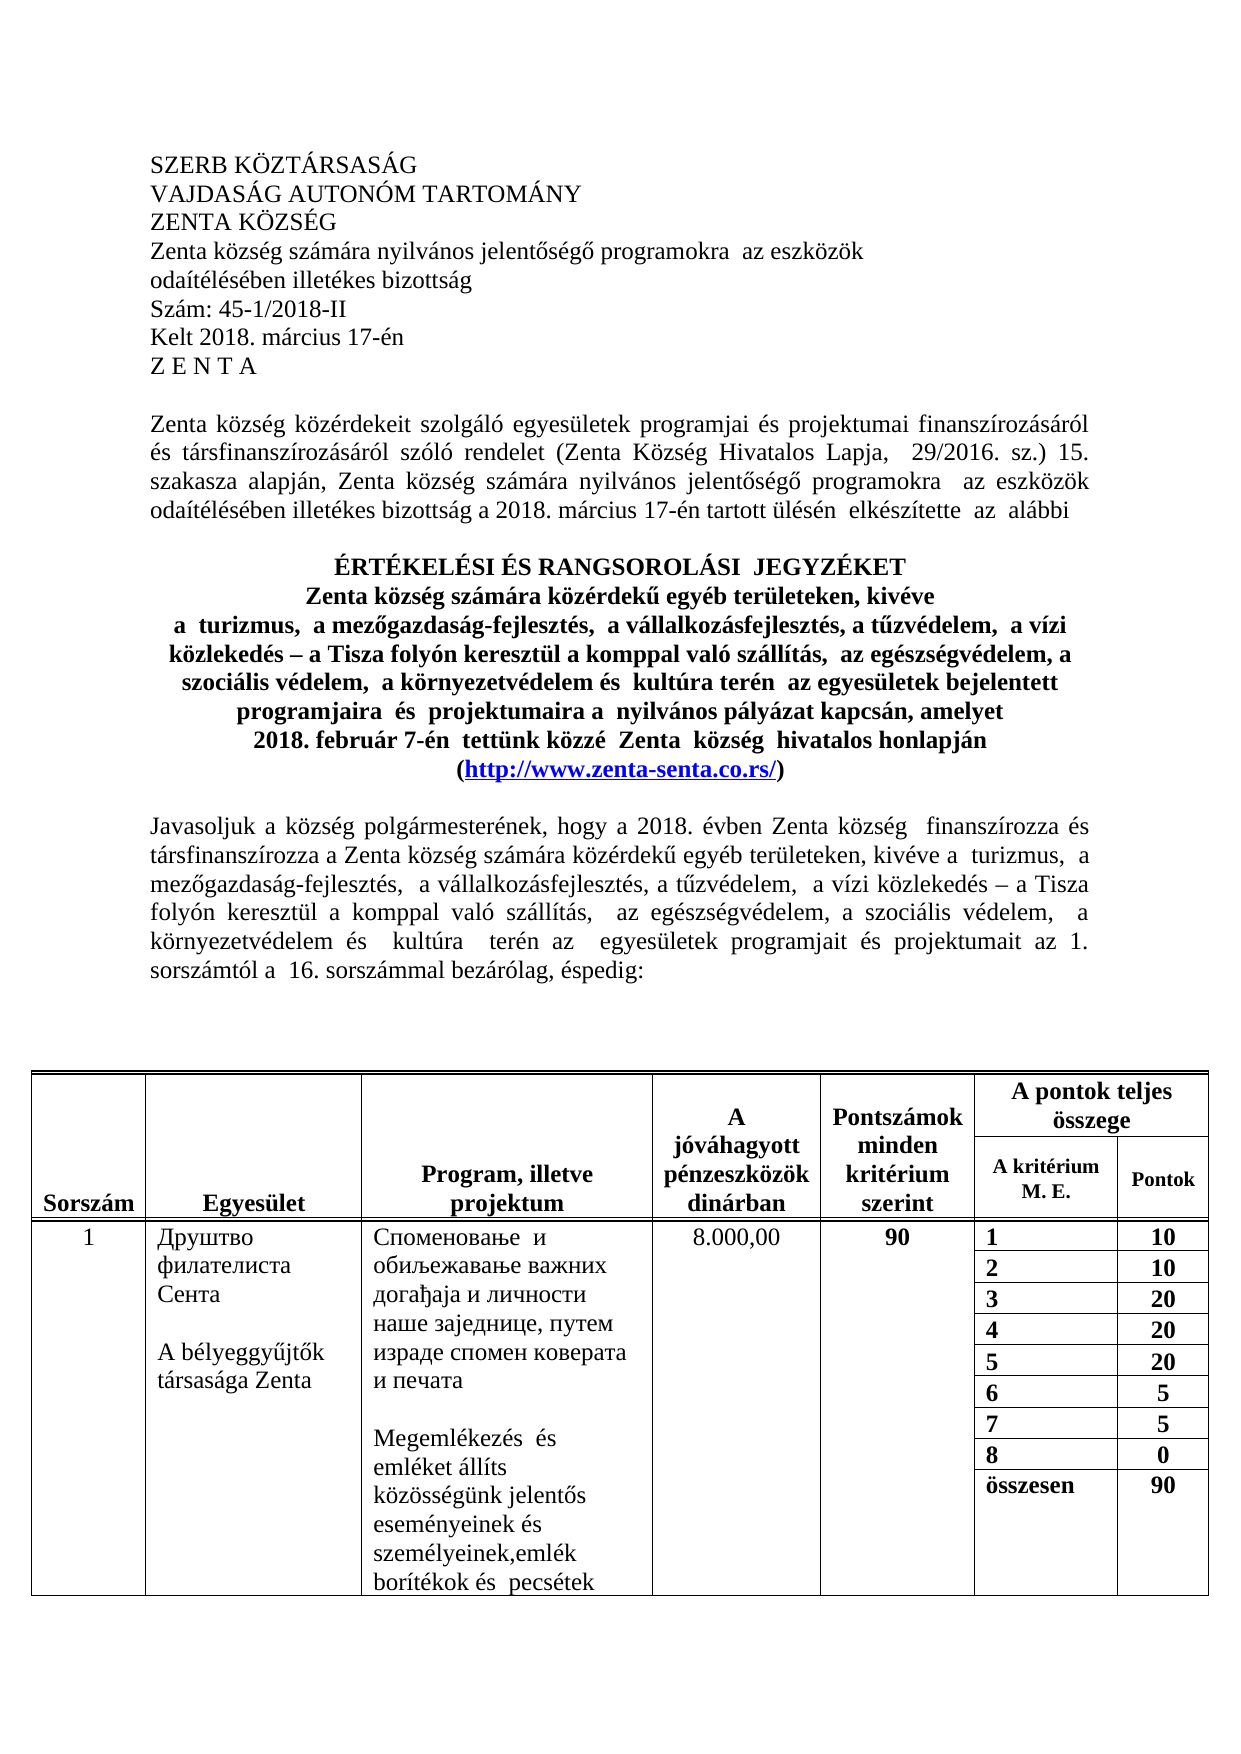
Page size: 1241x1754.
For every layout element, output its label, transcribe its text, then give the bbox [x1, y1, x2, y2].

table_cell 8 [975, 1439, 1117, 1469]
table_cell 10 [1118, 1222, 1208, 1250]
table_cell összesen [975, 1470, 1117, 1595]
table_cell 8.000,00 [653, 1222, 820, 1595]
text a turizmus, a mezőgazdaság-fejlesztés, a vállalkozásfejlesztés, a tűzvédelem, a vízi közlekedés – a Tisza folyón keresztül a komppal való szállítás, az egészségvédelem, a szociális védelem, a környezetvédelem és kultúra terén az egyesületek bejelentett programjaira és projektumaira a nyilvános pályázat kapcsán, amelyet [150, 610, 1090, 725]
table_cell 90 [1118, 1470, 1208, 1595]
table_header Program, illetve projektum [362, 1075, 652, 1217]
table_cell 20 [1118, 1314, 1208, 1344]
text VAJDASÁG AUTONÓM TARTOMÁNY [150, 179, 1090, 207]
text Szám: 45-1/2018-II [150, 294, 1090, 322]
text odaítélésében illetékes bizottság [150, 265, 1090, 294]
text Z E N T A [150, 351, 1090, 380]
table_cell Pontok [1118, 1137, 1208, 1217]
table_cell 0 [1118, 1439, 1208, 1469]
text Kelt 2018. március 17-én [150, 322, 1090, 351]
text Zenta község számára közérdekű egyéb területeken, kivéve [150, 581, 1090, 610]
table_cell 20 [1118, 1345, 1208, 1375]
table_cell Друштво филателиста Сента A bélyeggyűjtők társasága Zenta [146, 1222, 361, 1595]
table_cell 7 [975, 1408, 1117, 1438]
table_cell 5 [1118, 1376, 1208, 1407]
table_header A jóváhagyott pénzeszközök dinárban [653, 1075, 820, 1217]
text Zenta község számára nyilvános jelentőségő programokra az eszközök [150, 236, 1090, 265]
table_cell 1 [975, 1222, 1117, 1250]
table_header Egyesület [146, 1075, 361, 1217]
table_cell 4 [975, 1314, 1117, 1344]
table_cell 6 [975, 1376, 1117, 1407]
table_cell 1 [32, 1222, 145, 1595]
table_cell 10 [1118, 1251, 1208, 1282]
table_cell 5 [1118, 1408, 1208, 1438]
text SZERB KÖZTÁRSASÁG [150, 150, 1090, 179]
text ÉRTÉKELÉSI ÉS RANGSOROLÁSI JEGYZÉKET [150, 552, 1090, 581]
table_cell Споменовање и обиљежавање важних догађаја и личности наше заједнице, путем израде спомен коверата и печата Megemlékezés és emléket állíts közösségünk jelentős eseményeinek és személyeinek,emlék borítékok és pecsétek készítésével [362, 1222, 652, 1595]
table_cell 5 [975, 1345, 1117, 1375]
table_cell 20 [1118, 1283, 1208, 1313]
table_cell A kritérium M. E. [975, 1137, 1117, 1217]
table_header A pontok teljes összege [975, 1075, 1208, 1136]
table_header Pontszámok minden kritérium szerint [821, 1075, 974, 1217]
table_header Sorszám [32, 1075, 145, 1217]
table_cell 2 [975, 1251, 1117, 1282]
text 2018. február 7-én tettünk közzé Zenta község hivatalos honlapján (http://www.zenta-senta.co.rs/) [150, 725, 1090, 782]
table_cell 3 [975, 1283, 1117, 1313]
table_cell 90 [821, 1222, 974, 1595]
text ZENTA KÖZSÉG [150, 207, 1090, 236]
text Zenta község közérdekeit szolgáló egyesületek programjai és projektumai finanszírozásáról és társfinanszírozásáról szóló rendelet (Zenta Község Hivatalos Lapja, 29/2016. sz.) 15. szakasza alapján, Zenta község számára nyilvános jelentőségő programokra az eszközök odaítélésében illetékes bizottság a 2018. március 17-én tartott ülésén elkészítette az alábbi [150, 409, 1090, 524]
text Javasoljuk a község polgármesterének, hogy a 2018. évben Zenta község finanszírozza és társfinanszírozza a Zenta község számára közérdekű egyéb területeken, kivéve a turizmus, a mezőgazdaság-fejlesztés, a vállalkozásfejlesztés, a tűzvédelem, a vízi közlekedés – a Tisza folyón keresztül a komppal való szállítás, az egészségvédelem, a szociális védelem, a környezetvédelem és kultúra terén az egyesületek programjait és projektumait az 1. sorszámtól a 16. sorszámmal bezárólag, éspedig: [150, 811, 1090, 984]
